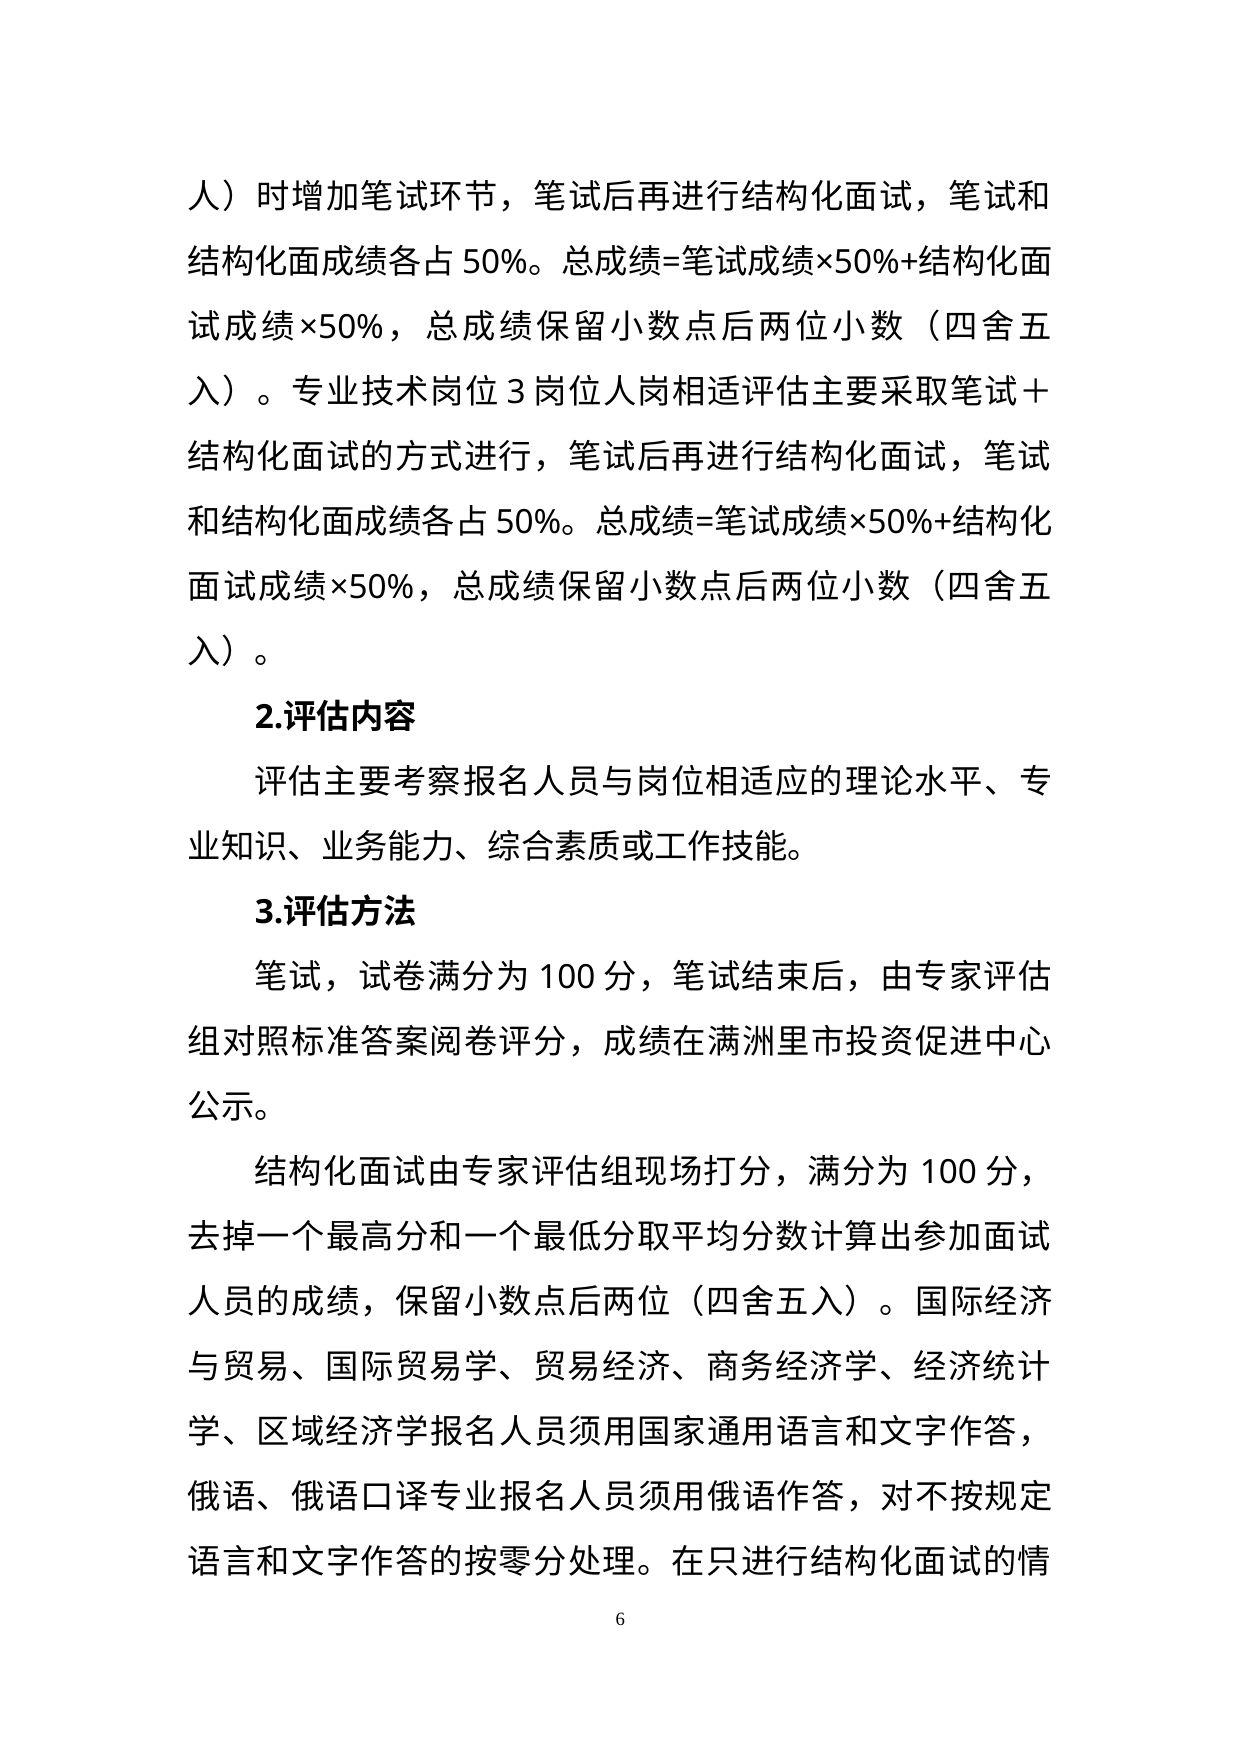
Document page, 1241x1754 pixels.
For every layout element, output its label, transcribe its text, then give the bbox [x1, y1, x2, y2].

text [187, 1137, 1053, 1592]
text 3.评估方法 [187, 877, 1053, 942]
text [187, 162, 1053, 682]
text 2.评估内容 [187, 682, 1053, 747]
text 评估主要考察报名人员与岗位相适应的理论水平、专业知识、业务能力、综合素质或工作技能。 [187, 747, 1053, 877]
text 笔试，试卷满分为100分，笔试结束后，由专家评估组对照标准答案阅卷评分，成绩在满洲里市投资促进中心公示。 [187, 942, 1053, 1137]
